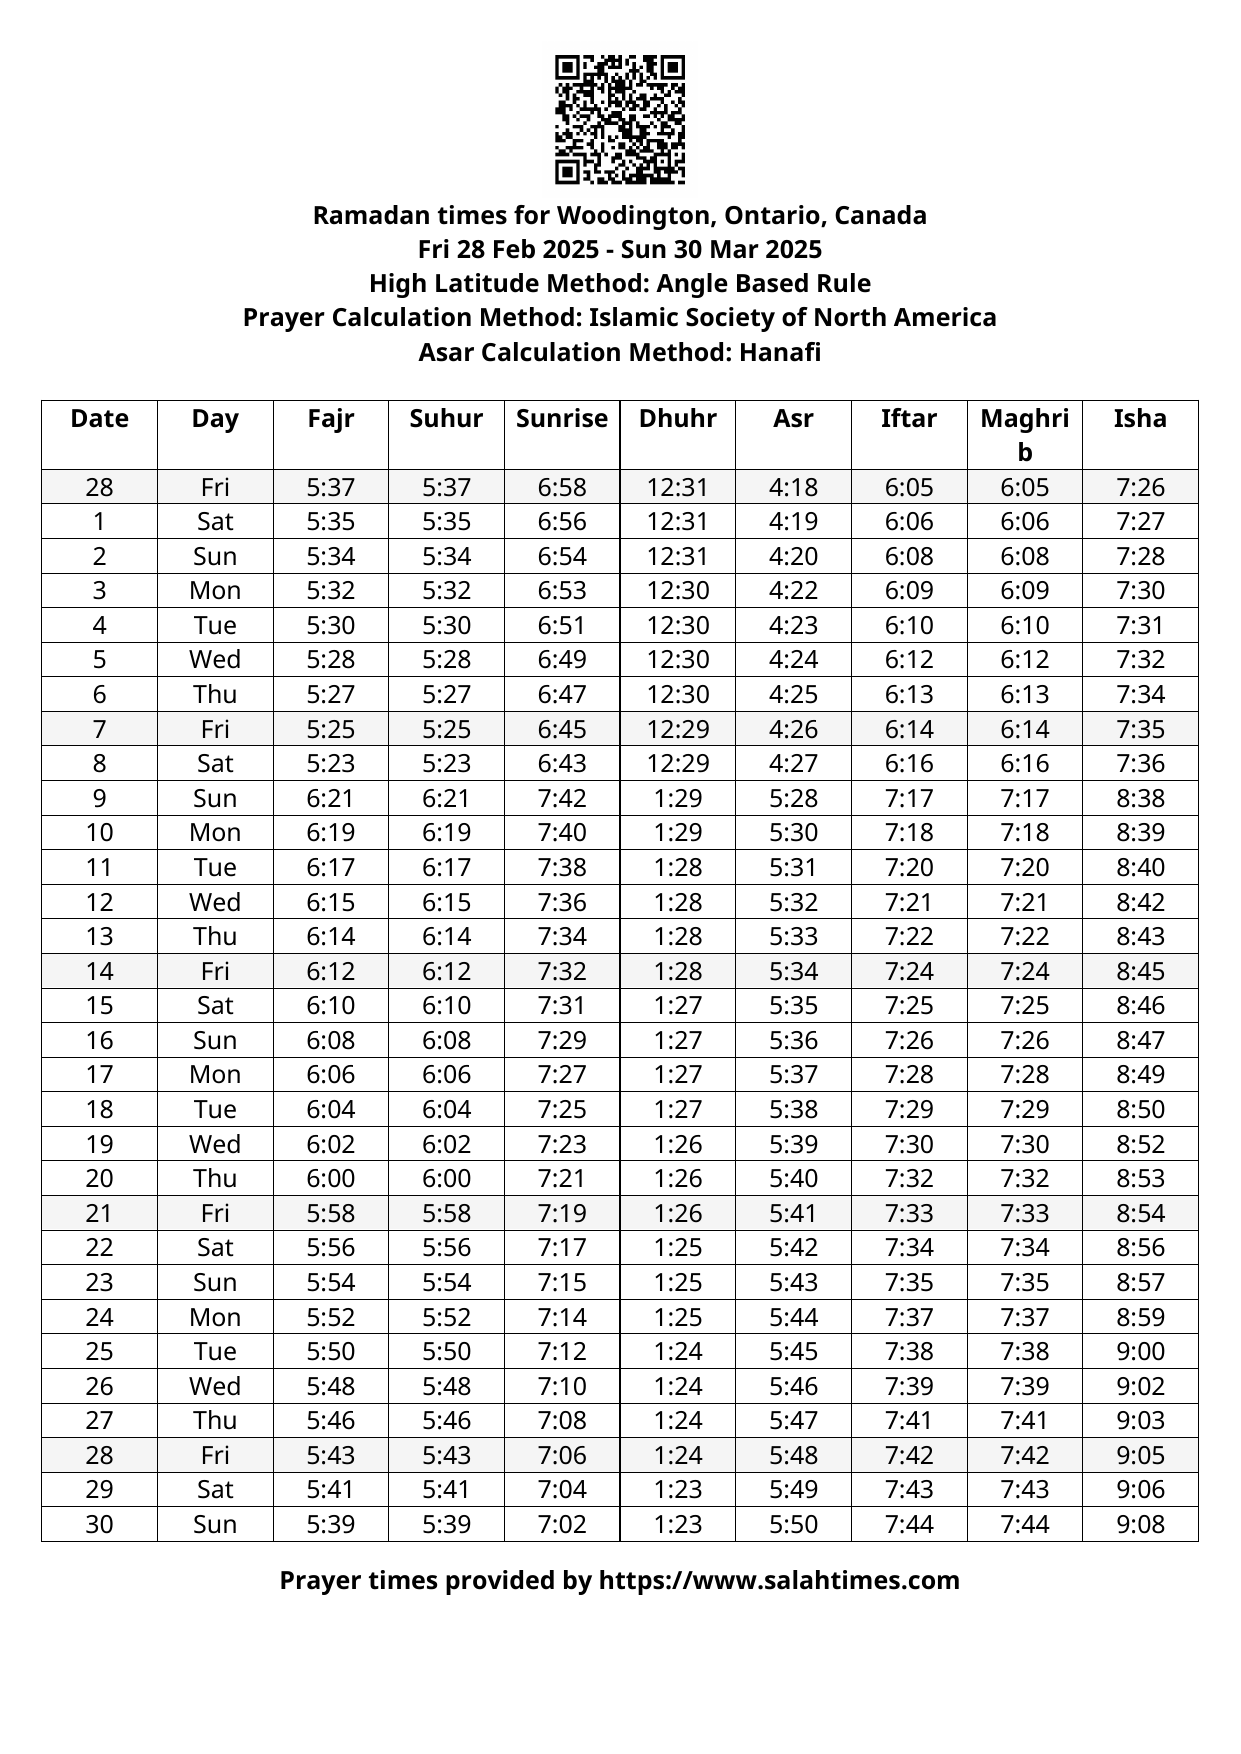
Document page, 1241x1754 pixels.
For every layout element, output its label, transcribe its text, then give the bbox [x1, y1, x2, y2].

table_cell 7 [42, 712, 157, 745]
table_cell 6:45 [505, 712, 619, 745]
table_cell 7:29 [852, 1092, 967, 1126]
table_cell 6:15 [274, 885, 388, 918]
table_cell 4:19 [736, 504, 851, 538]
table_cell 6:06 [968, 504, 1082, 538]
table_cell 1:27 [621, 989, 735, 1022]
table_cell Wed [158, 1369, 273, 1402]
table_cell 5:33 [736, 919, 851, 953]
table_cell 7:20 [968, 850, 1082, 884]
table_cell 7:39 [852, 1369, 967, 1402]
table_cell 6:00 [274, 1161, 388, 1195]
table_cell 7:42 [505, 781, 619, 814]
table_cell Sat [158, 504, 273, 538]
table_cell 30 [42, 1507, 157, 1541]
table_cell 5:31 [736, 850, 851, 884]
table_cell 7:27 [1083, 504, 1198, 538]
table_cell 6:16 [968, 746, 1082, 780]
table_cell 5:28 [389, 643, 504, 676]
table_cell 2 [42, 539, 157, 572]
table_cell 5:32 [274, 574, 388, 607]
table_cell 5:30 [736, 816, 851, 849]
table_cell 7:17 [505, 1231, 619, 1264]
table_cell 7:43 [968, 1473, 1082, 1506]
table_cell 5:32 [736, 885, 851, 918]
table_cell 7:30 [1083, 574, 1198, 607]
table_cell 9:05 [1083, 1438, 1198, 1472]
table_cell 5:41 [736, 1196, 851, 1229]
table_cell 7:08 [505, 1404, 619, 1437]
table_cell 7:20 [852, 850, 967, 884]
table_cell 8:39 [1083, 816, 1198, 849]
table_cell 5:32 [389, 574, 504, 607]
table_cell 5:41 [389, 1473, 504, 1506]
table_cell 6:54 [505, 539, 619, 572]
table_cell 7:44 [852, 1507, 967, 1541]
table_cell 4:18 [736, 470, 851, 503]
table_cell Mon [158, 574, 273, 607]
table_cell Wed [158, 643, 273, 676]
table_cell 5:40 [736, 1161, 851, 1195]
table_cell 4:22 [736, 574, 851, 607]
table_cell 7:24 [852, 954, 967, 987]
table_cell 12:31 [621, 470, 735, 503]
table_cell 6:10 [968, 608, 1082, 642]
table_cell 6:51 [505, 608, 619, 642]
table_cell 6:58 [505, 470, 619, 503]
table_cell 6:19 [274, 816, 388, 849]
table_cell 4 [42, 608, 157, 642]
table_cell Sat [158, 989, 273, 1022]
table_cell 26 [42, 1369, 157, 1402]
table_cell 9:00 [1083, 1334, 1198, 1368]
table_cell Sat [158, 1231, 273, 1264]
table_header Isha [1083, 401, 1198, 469]
table_cell Fri [158, 1196, 273, 1229]
table_cell 1:24 [621, 1438, 735, 1472]
table_cell 8:50 [1083, 1092, 1198, 1126]
table_cell 5:52 [389, 1300, 504, 1333]
table_cell 4:20 [736, 539, 851, 572]
table_cell 6:06 [389, 1058, 504, 1091]
table_cell Sun [158, 539, 273, 572]
table_cell 5:27 [389, 677, 504, 711]
table_cell Thu [158, 677, 273, 711]
table_cell 8:38 [1083, 781, 1198, 814]
text Asar Calculation Method: Hanafi [42, 334, 1198, 368]
table_cell 1:25 [621, 1300, 735, 1333]
table_cell 5 [42, 643, 157, 676]
table_cell 8:56 [1083, 1231, 1198, 1264]
table_cell 12:30 [621, 643, 735, 676]
table_cell 7:38 [852, 1334, 967, 1368]
table_cell Sun [158, 781, 273, 814]
table_cell 12 [42, 885, 157, 918]
table_cell 6:14 [852, 712, 967, 745]
table_cell 7:35 [852, 1265, 967, 1299]
table_cell 9:06 [1083, 1473, 1198, 1506]
table_cell 7:39 [968, 1369, 1082, 1402]
table_cell 7:17 [968, 781, 1082, 814]
table_cell 6:08 [852, 539, 967, 572]
table_cell 7:15 [505, 1265, 619, 1299]
table_cell 9:08 [1083, 1507, 1198, 1541]
table_cell 6:13 [852, 677, 967, 711]
text Ramadan times for Woodington, Ontario, Canada [42, 198, 1198, 232]
table_cell 8:59 [1083, 1300, 1198, 1333]
table_cell 12:30 [621, 677, 735, 711]
table_cell 6:16 [852, 746, 967, 780]
table_header Suhur [389, 401, 504, 469]
text High Latitude Method: Angle Based Rule [42, 266, 1198, 300]
table_cell Fri [158, 1438, 273, 1472]
table_cell 6:04 [389, 1092, 504, 1126]
table_cell 5:43 [389, 1438, 504, 1472]
table_cell 7:25 [505, 1092, 619, 1126]
table_cell Tue [158, 850, 273, 884]
table_cell 6:02 [389, 1127, 504, 1160]
table_cell 5:46 [389, 1404, 504, 1437]
table_cell 1:24 [621, 1404, 735, 1437]
table_cell 5:42 [736, 1231, 851, 1264]
table_cell 7:31 [1083, 608, 1198, 642]
table_cell 6:21 [389, 781, 504, 814]
table_cell 7:34 [852, 1231, 967, 1264]
table_cell 1:28 [621, 919, 735, 953]
table_cell 1:29 [621, 781, 735, 814]
table_cell 6:15 [389, 885, 504, 918]
table_cell 7:31 [505, 989, 619, 1022]
table_cell 8 [42, 746, 157, 780]
table_cell 8:45 [1083, 954, 1198, 987]
table_cell 12:29 [621, 712, 735, 745]
table_cell 6 [42, 677, 157, 711]
table_cell 5:36 [736, 1023, 851, 1057]
table_cell 6:14 [389, 919, 504, 953]
table_cell 6:47 [505, 677, 619, 711]
table_cell 7:04 [505, 1473, 619, 1506]
table_cell 7:36 [1083, 746, 1198, 780]
table_cell 6:12 [274, 954, 388, 987]
table_cell 3 [42, 574, 157, 607]
table_cell 7:40 [505, 816, 619, 849]
table_cell 6:56 [505, 504, 619, 538]
table_cell 5:54 [274, 1265, 388, 1299]
table_cell Mon [158, 816, 273, 849]
table_cell 5:35 [389, 504, 504, 538]
table_cell Thu [158, 1161, 273, 1195]
table_cell 5:37 [389, 470, 504, 503]
table_cell 4:23 [736, 608, 851, 642]
table_cell Sat [158, 746, 273, 780]
table_cell Fri [158, 712, 273, 745]
table_cell 7:34 [505, 919, 619, 953]
table_cell 7:25 [852, 989, 967, 1022]
table_cell 23 [42, 1265, 157, 1299]
table_cell 7:02 [505, 1507, 619, 1541]
table_cell 7:42 [968, 1438, 1082, 1472]
table_cell 7:21 [852, 885, 967, 918]
table_cell 5:28 [274, 643, 388, 676]
table_cell 6:17 [389, 850, 504, 884]
table_cell 12:31 [621, 539, 735, 572]
table_cell 6:04 [274, 1092, 388, 1126]
table_cell 4:27 [736, 746, 851, 780]
table_cell 1:28 [621, 885, 735, 918]
table_cell 5:35 [736, 989, 851, 1022]
table_cell 5:34 [274, 539, 388, 572]
table_cell 6:17 [274, 850, 388, 884]
table_cell 7:34 [1083, 677, 1198, 711]
table_cell 6:12 [968, 643, 1082, 676]
table_cell 9 [42, 781, 157, 814]
table_cell 5:48 [389, 1369, 504, 1402]
table_cell 5:46 [274, 1404, 388, 1437]
table_cell 5:25 [274, 712, 388, 745]
table_cell 7:25 [968, 989, 1082, 1022]
picture [542, 41, 699, 198]
table_cell 5:49 [736, 1473, 851, 1506]
table_cell 8:47 [1083, 1023, 1198, 1057]
table_cell 6:10 [852, 608, 967, 642]
table_cell 6:21 [274, 781, 388, 814]
table_cell 5:23 [274, 746, 388, 780]
table_cell 5:43 [736, 1265, 851, 1299]
table_cell 5:45 [736, 1334, 851, 1368]
table_cell 22 [42, 1231, 157, 1264]
table_cell 5:47 [736, 1404, 851, 1437]
table_cell 15 [42, 989, 157, 1022]
table_cell 13 [42, 919, 157, 953]
table_cell Thu [158, 919, 273, 953]
table_cell 8:46 [1083, 989, 1198, 1022]
table_cell 20 [42, 1161, 157, 1195]
table_cell 9:02 [1083, 1369, 1198, 1402]
table_cell 1:27 [621, 1092, 735, 1126]
table_cell 7:41 [968, 1404, 1082, 1437]
table_cell 5:23 [389, 746, 504, 780]
text Prayer Calculation Method: Islamic Society of North America [42, 300, 1198, 334]
table_cell 1:29 [621, 816, 735, 849]
table_cell 6:06 [274, 1058, 388, 1091]
table_cell 5:39 [274, 1507, 388, 1541]
table_cell Mon [158, 1300, 273, 1333]
table_cell 25 [42, 1334, 157, 1368]
table_cell 7:32 [968, 1161, 1082, 1195]
table_cell 5:39 [736, 1127, 851, 1160]
table_cell 6:05 [968, 470, 1082, 503]
table_header Iftar [852, 401, 967, 469]
table_cell 14 [42, 954, 157, 987]
table_header Date [42, 401, 157, 469]
table_cell 7:14 [505, 1300, 619, 1333]
table_cell 1:27 [621, 1058, 735, 1091]
table_cell 6:00 [389, 1161, 504, 1195]
table_cell 7:18 [852, 816, 967, 849]
table_cell Sat [158, 1473, 273, 1506]
table_cell 4:24 [736, 643, 851, 676]
table_cell Fri [158, 470, 273, 503]
table_cell 7:29 [968, 1092, 1082, 1126]
table_cell 6:49 [505, 643, 619, 676]
table_cell 7:33 [968, 1196, 1082, 1229]
table_cell 5:46 [736, 1369, 851, 1402]
table_cell 6:08 [274, 1023, 388, 1057]
table_cell 5:44 [736, 1300, 851, 1333]
table_cell 5:38 [736, 1092, 851, 1126]
table_cell 7:28 [852, 1058, 967, 1091]
table_cell 6:08 [389, 1023, 504, 1057]
table_cell 18 [42, 1092, 157, 1126]
table_cell 6:53 [505, 574, 619, 607]
table_cell 7:35 [1083, 712, 1198, 745]
table_cell Tue [158, 1092, 273, 1126]
table_cell Tue [158, 608, 273, 642]
table_cell 6:14 [274, 919, 388, 953]
table_cell 1:24 [621, 1369, 735, 1402]
table_cell 5:39 [389, 1507, 504, 1541]
table_cell 5:35 [274, 504, 388, 538]
table_cell 8:49 [1083, 1058, 1198, 1091]
table_cell Tue [158, 1334, 273, 1368]
table_cell 5:30 [389, 608, 504, 642]
table_cell Wed [158, 1127, 273, 1160]
table_cell 7:38 [505, 850, 619, 884]
table_cell 7:19 [505, 1196, 619, 1229]
table_cell 5:37 [274, 470, 388, 503]
table_cell 8:42 [1083, 885, 1198, 918]
table_cell 8:40 [1083, 850, 1198, 884]
table_cell 7:10 [505, 1369, 619, 1402]
table_cell 7:17 [852, 781, 967, 814]
table_cell 29 [42, 1473, 157, 1506]
table_cell 6:08 [968, 539, 1082, 572]
table_cell 12:31 [621, 504, 735, 538]
table_cell 7:30 [968, 1127, 1082, 1160]
table_cell 1:26 [621, 1196, 735, 1229]
table_cell 10 [42, 816, 157, 849]
table_cell 6:19 [389, 816, 504, 849]
table_cell 8:54 [1083, 1196, 1198, 1229]
table_cell 5:41 [274, 1473, 388, 1506]
table_cell 7:24 [968, 954, 1082, 987]
table_cell 7:18 [968, 816, 1082, 849]
table_cell 1:26 [621, 1161, 735, 1195]
table_cell 5:58 [389, 1196, 504, 1229]
table_cell 7:32 [852, 1161, 967, 1195]
table_cell 8:52 [1083, 1127, 1198, 1160]
table_cell Thu [158, 1404, 273, 1437]
table_cell 7:28 [968, 1058, 1082, 1091]
table_cell Sun [158, 1507, 273, 1541]
table_cell 5:50 [389, 1334, 504, 1368]
table_cell Fri [158, 954, 273, 987]
table_cell 12:29 [621, 746, 735, 780]
table_cell 7:32 [1083, 643, 1198, 676]
table_cell 7:33 [852, 1196, 967, 1229]
table_cell 16 [42, 1023, 157, 1057]
table_cell 11 [42, 850, 157, 884]
table_cell 7:41 [852, 1404, 967, 1437]
table_cell 1:23 [621, 1473, 735, 1506]
table_cell 9:03 [1083, 1404, 1198, 1437]
table_cell 12:30 [621, 608, 735, 642]
table_cell 5:56 [274, 1231, 388, 1264]
table_cell 7:36 [505, 885, 619, 918]
table_cell 5:48 [736, 1438, 851, 1472]
table_cell 24 [42, 1300, 157, 1333]
table_cell 28 [42, 470, 157, 503]
table_cell 6:10 [274, 989, 388, 1022]
table_cell 1:25 [621, 1265, 735, 1299]
table_cell 7:42 [852, 1438, 967, 1472]
table_cell 6:10 [389, 989, 504, 1022]
table_cell 12:30 [621, 574, 735, 607]
table_cell 5:34 [736, 954, 851, 987]
table_cell 5:54 [389, 1265, 504, 1299]
table_cell 5:52 [274, 1300, 388, 1333]
table_cell 7:06 [505, 1438, 619, 1472]
table_cell 5:56 [389, 1231, 504, 1264]
table_cell 6:09 [852, 574, 967, 607]
table_cell 7:29 [505, 1023, 619, 1057]
table_cell 5:30 [274, 608, 388, 642]
table_cell 1:24 [621, 1334, 735, 1368]
table_cell 5:27 [274, 677, 388, 711]
table_cell 7:22 [968, 919, 1082, 953]
table_cell 7:22 [852, 919, 967, 953]
table_cell 21 [42, 1196, 157, 1229]
text Fri 28 Feb 2025 - Sun 30 Mar 2025 [42, 232, 1198, 266]
table_cell 27 [42, 1404, 157, 1437]
table_cell 7:43 [852, 1473, 967, 1506]
table_cell 19 [42, 1127, 157, 1160]
table_cell 1:26 [621, 1127, 735, 1160]
table_cell 5:25 [389, 712, 504, 745]
table_cell 5:58 [274, 1196, 388, 1229]
table_cell 8:53 [1083, 1161, 1198, 1195]
table_cell 7:28 [1083, 539, 1198, 572]
table_cell Mon [158, 1058, 273, 1091]
table_cell 7:34 [968, 1231, 1082, 1264]
table_cell 6:09 [968, 574, 1082, 607]
table_cell 6:12 [389, 954, 504, 987]
table_cell Sun [158, 1023, 273, 1057]
table_header Dhuhr [621, 401, 735, 469]
table_cell 4:25 [736, 677, 851, 711]
table_header Asr [736, 401, 851, 469]
table_cell 6:12 [852, 643, 967, 676]
table_cell 7:27 [505, 1058, 619, 1091]
table_cell 4:26 [736, 712, 851, 745]
table_cell 5:50 [274, 1334, 388, 1368]
table_cell 5:48 [274, 1369, 388, 1402]
table_header Sunrise [505, 401, 619, 469]
table_cell 7:21 [505, 1161, 619, 1195]
table_cell 5:43 [274, 1438, 388, 1472]
table_cell 6:13 [968, 677, 1082, 711]
table_cell 5:28 [736, 781, 851, 814]
table_cell 8:57 [1083, 1265, 1198, 1299]
text Prayer times provided by https://www.salahtimes.com [42, 1563, 1198, 1597]
table_cell 5:34 [389, 539, 504, 572]
table_cell 7:44 [968, 1507, 1082, 1541]
table_cell 7:30 [852, 1127, 967, 1160]
table_cell 6:02 [274, 1127, 388, 1160]
table_cell 17 [42, 1058, 157, 1091]
table_cell 28 [42, 1438, 157, 1472]
table_cell 1:27 [621, 1023, 735, 1057]
table_cell 5:37 [736, 1058, 851, 1091]
table_cell 7:32 [505, 954, 619, 987]
table_cell 5:50 [736, 1507, 851, 1541]
table_cell 7:37 [968, 1300, 1082, 1333]
table_cell 6:43 [505, 746, 619, 780]
table_cell 7:26 [852, 1023, 967, 1057]
table_header Fajr [274, 401, 388, 469]
table_cell Sun [158, 1265, 273, 1299]
table_cell 6:06 [852, 504, 967, 538]
table_header Day [158, 401, 273, 469]
table_cell 8:43 [1083, 919, 1198, 953]
table_cell 1 [42, 504, 157, 538]
table_cell 1:28 [621, 850, 735, 884]
table_cell 7:37 [852, 1300, 967, 1333]
table_cell 6:14 [968, 712, 1082, 745]
table_cell 7:35 [968, 1265, 1082, 1299]
table_cell 7:38 [968, 1334, 1082, 1368]
table_cell 7:23 [505, 1127, 619, 1160]
table_cell 6:05 [852, 470, 967, 503]
table_header Maghrib [968, 401, 1082, 469]
table_cell 7:21 [968, 885, 1082, 918]
table_cell 1:25 [621, 1231, 735, 1264]
table_cell Wed [158, 885, 273, 918]
table_cell 7:26 [968, 1023, 1082, 1057]
table_cell 1:28 [621, 954, 735, 987]
table_cell 7:26 [1083, 470, 1198, 503]
table_cell 1:23 [621, 1507, 735, 1541]
table_cell 7:12 [505, 1334, 619, 1368]
